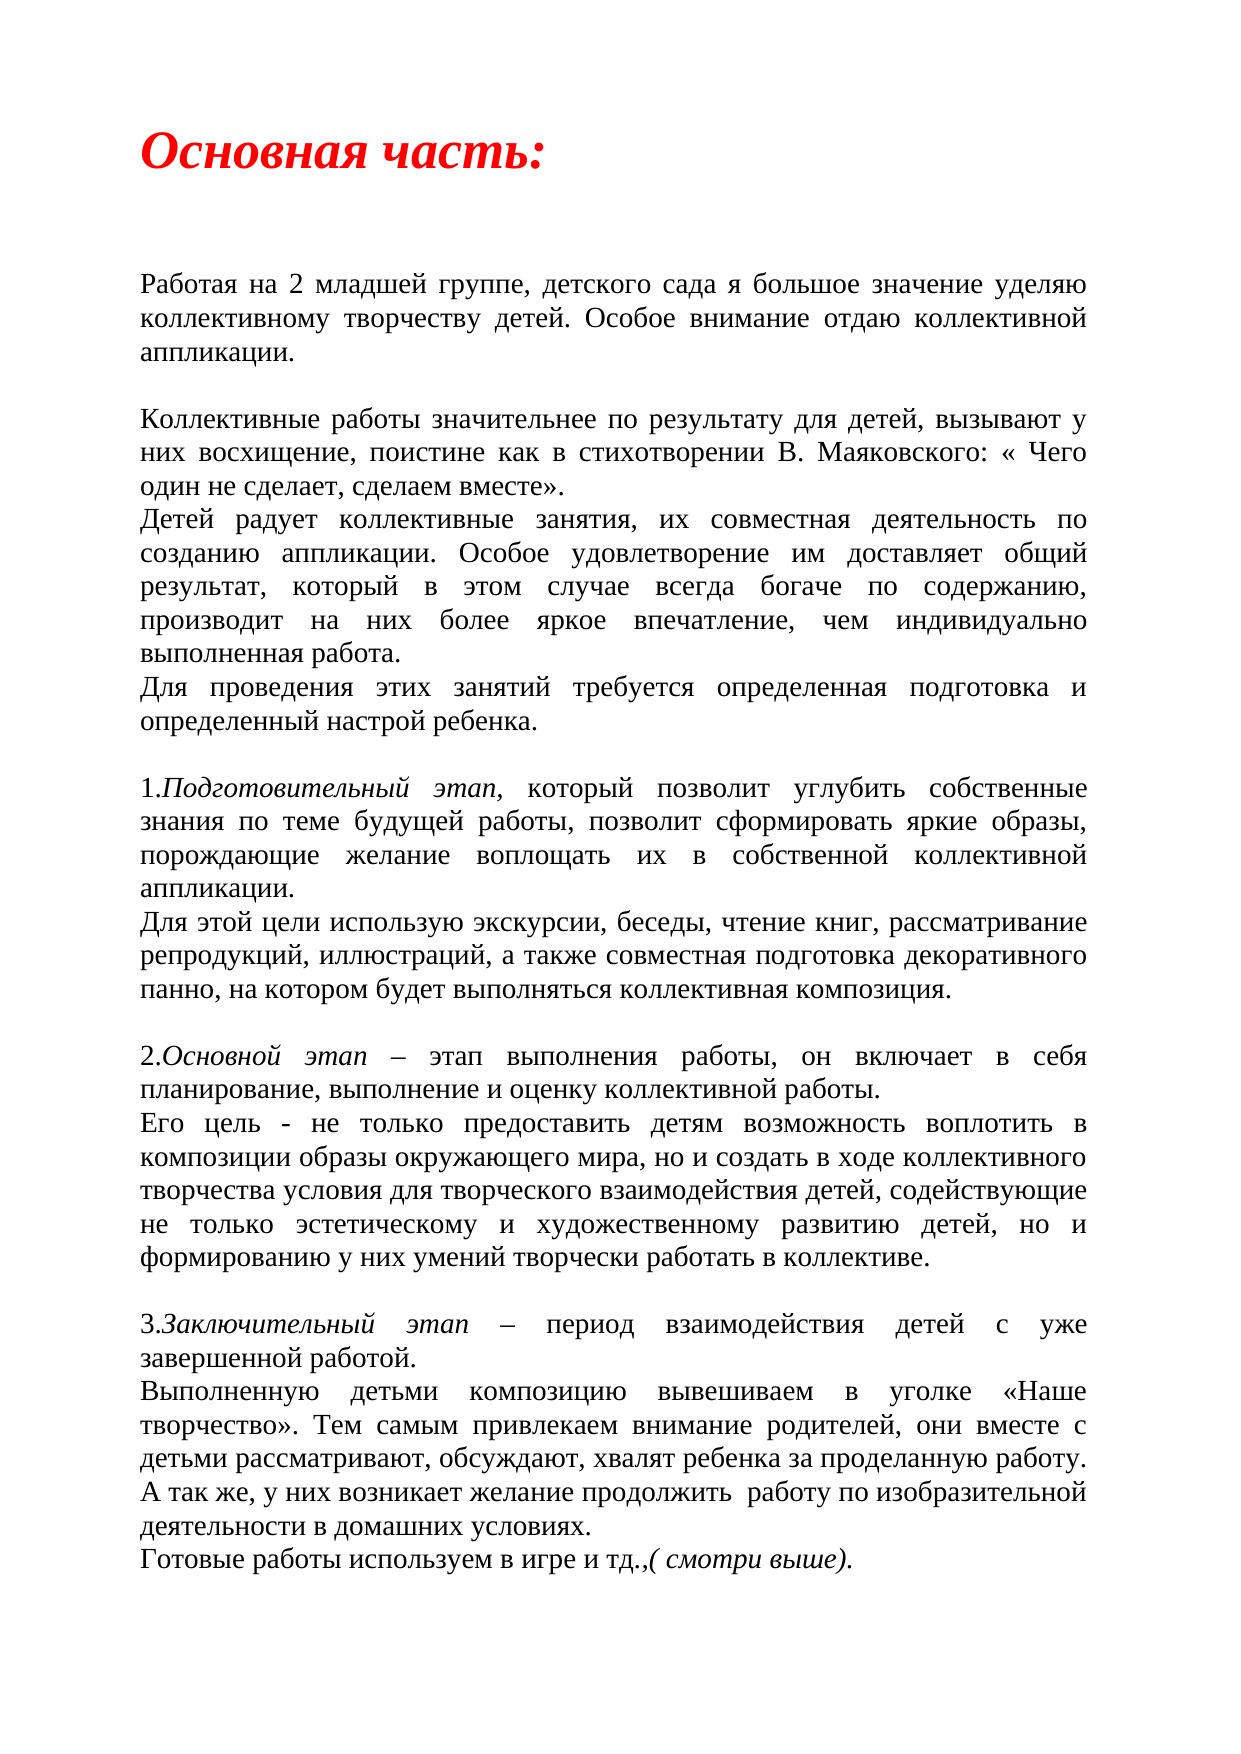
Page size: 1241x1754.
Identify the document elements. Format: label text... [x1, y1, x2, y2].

text Детей радует коллективные занятия, их совместная деятельность по созданию аппликации. Особое удовлетворение им доставляет общий результат, который в этом случае всегда богаче по содержанию, производит на них более яркое впечатление, чем индивидуально выполненная работа. [140, 501, 1088, 669]
text Коллективные работы значительнее по результату для детей, вызывают у них восхищение, поистине как в стихотворении В. Маяковского: « Чего один не сделает, сделаем вместе». [140, 401, 1088, 501]
text Его цель - не только предоставить детям возможность воплотить в композиции образы окружающего мира, но и создать в ходе коллективного творчества условия для творческого взаимодействия детей, содействующие не только эстетическому и художественному развитию детей, но и формированию у них умений творчески работать в коллективе. [140, 1105, 1088, 1273]
text Работая на 2 младшей группе, детского сада я большое значение уделяю коллективному творчеству детей. Особое внимание отдаю коллективной аппликации. [140, 267, 1088, 367]
text Для проведения этих занятий требуется определенная подготовка и определенный настрой ребенка. [140, 669, 1088, 736]
text Готовые работы используем в игре и тд.,( смотри выше). [140, 1541, 1088, 1575]
text 2.Основной этап – этап выполнения работы, он включает в себя планирование, выполнение и оценку коллективной работы. [140, 1038, 1088, 1105]
text Для этой цели использую экскурсии, беседы, чтение книг, рассматривание репродукций, иллюстраций, а также совместная подготовка декоративного панно, на котором будет выполняться коллективная композиция. [140, 904, 1088, 1004]
text 1.Подготовительный этап, который позволит углубить собственные знания по теме будущей работы, позволит сформировать яркие образы, порождающие желание воплощать их в собственной коллективной аппликации. [140, 770, 1088, 904]
text Основная часть: [140, 118, 1088, 180]
text Выполненную детьми композицию вывешиваем в уголке «Наше творчество». Тем самым привлекаем внимание родителей, они вместе с детьми рассматривают, обсуждают, хвалят ребенка за проделанную работу. А так же, у них возникает желание продолжить работу по изобразительной деятельности в домашних условиях. [140, 1373, 1088, 1541]
text 3.Заключительный этап – период взаимодействия детей с уже завершенной работой. [140, 1306, 1088, 1373]
